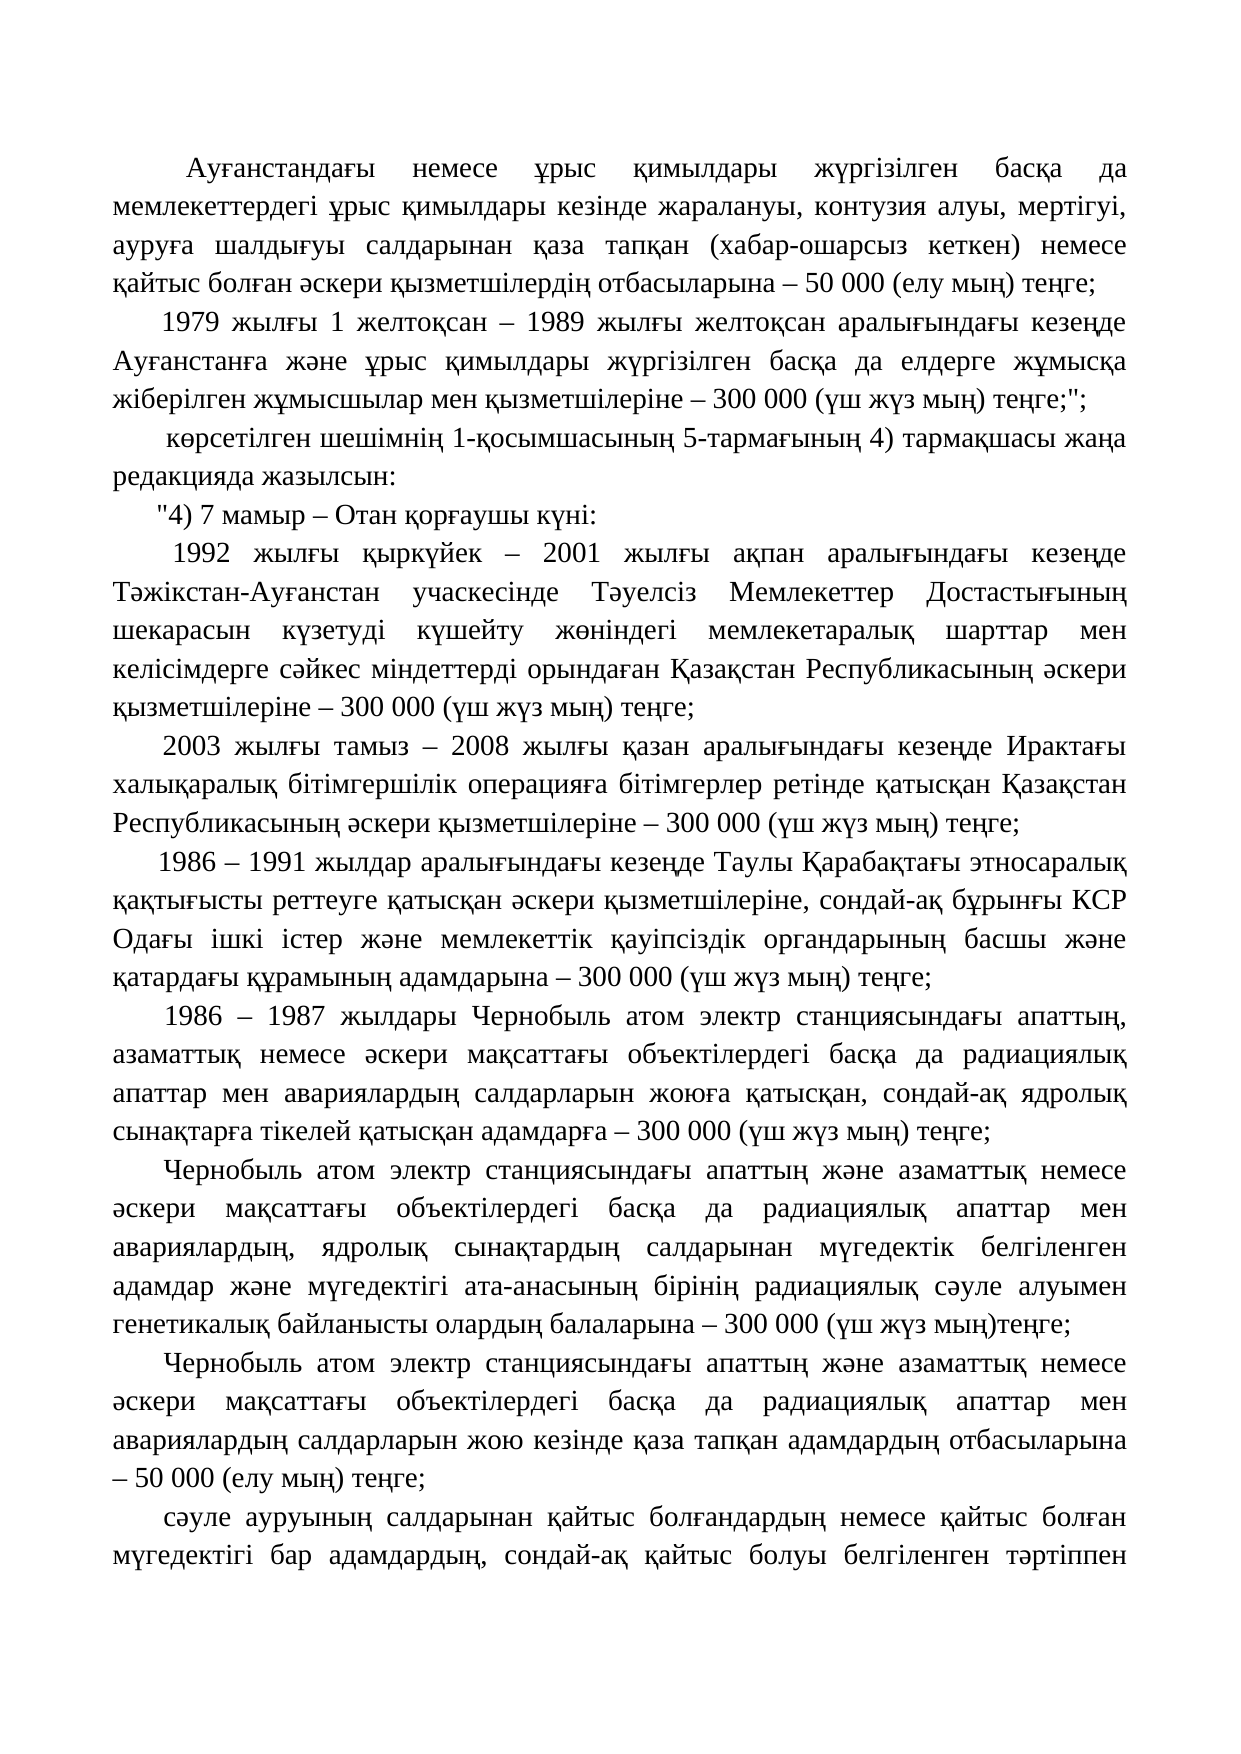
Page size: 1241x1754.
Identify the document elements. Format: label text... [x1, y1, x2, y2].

text 2003 жылғы тамыз – 2008 жылғы қазан аралығындағы кезеңде Ирактағы халықаралық бітімгершілік операцияға бітімгерлер ретінде қатысқан Қазақстан Республикасының әскери қызметшілеріне – 300 000 (үш жүз мың) теңге; [112, 728, 1128, 839]
text көрсетілген шешімнің 1-қосымшасының 5-тармағының 4) тармақшасы жаңа редакцияда жазылсын: [112, 420, 1128, 492]
text 1979 жылғы 1 желтоқсан – 1989 жылғы желтоқсан аралығындағы кезеңде Ауғанстанға және ұрыс қимылдары жүргізілген басқа да елдерге жұмысқа жiберiлген жұмысшылар мен қызметшiлеріне – 300 000 (үш жүз мың) теңге;"; [112, 304, 1128, 415]
text 1986 – 1987 жылдары Чернобыль атом электр станциясындағы апаттың, азаматтық немесе әскери мақсаттағы объектiлердегi басқа да радиациялық апаттар мен авариялардың салдарларын жоюға қатысқан, сондай-ақ ядролық сынақтарға тiкелей қатысқан адамдарға – 300 000 (үш жүз мың) теңге; [112, 998, 1128, 1147]
text Чернобыль атом электр станциясындағы апаттың және азаматтық немесе әскери мақсаттағы объектілердегі басқа да радиациялық апаттар мен авариялардың, ядролық сынақтардың салдарынан мүгедектік белгіленген адамдар және мүгедектігі ата-анасының бірінің радиациялық сәуле алуымен генетикалық байланысты олардың балаларына – 300 000 (үш жүз мың)теңге; [112, 1152, 1128, 1340]
text "4) 7 мамыр – Отан қорғаушы күні: [112, 497, 1128, 530]
text 1986 – 1991 жылдар аралығындағы кезеңде Таулы Қарабақтағы этносаралық қақтығысты реттеуге қатысқан әскери қызметшілеріне, сондай-ақ бұрынғы КСР Одағы ішкі істер және мемлекеттік қауіпсіздік органдарының басшы және қатардағы құрамының адамдарына – 300 000 (үш жүз мың) теңге; [112, 844, 1128, 993]
text Ауғанстандағы немесе ұрыс қимылдары жүргiзiлген басқа да мемлекеттердегi ұрыс қимылдары кезiнде жаралануы, контузия алуы, мертігуі, ауруға шалдығуы салдарынан қаза тапқан (хабар-ошарсыз кеткен) немесе қайтыс болған әскери қызметшiлердiң отбасыларына – 50 000 (елу мың) теңге; [112, 150, 1128, 299]
text Чернобыль атом электр станциясындағы апаттың және азаматтық немесе әскери мақсаттағы объектiлердегi басқа да радиациялық апаттар мен авариялардың салдарларын жою кезiнде қаза тапқан адамдардың отбасыларына – 50 000 (елу мың) теңге; [112, 1345, 1128, 1494]
text 1992 жылғы қыркүйек – 2001 жылғы ақпан аралығындағы кезеңде Тәжікстан-Ауғанстан учаскесінде Тәуелсіз Мемлекеттер Достастығының шекарасын күзетуді күшейту жөніндегі мемлекетаралық шарттар мен келісімдерге сәйкес міндеттерді орындаған Қазақстан Республикасының әскери қызметшілеріне – 300 000 (үш жүз мың) теңге; [112, 535, 1128, 723]
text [112, 1499, 1128, 1571]
